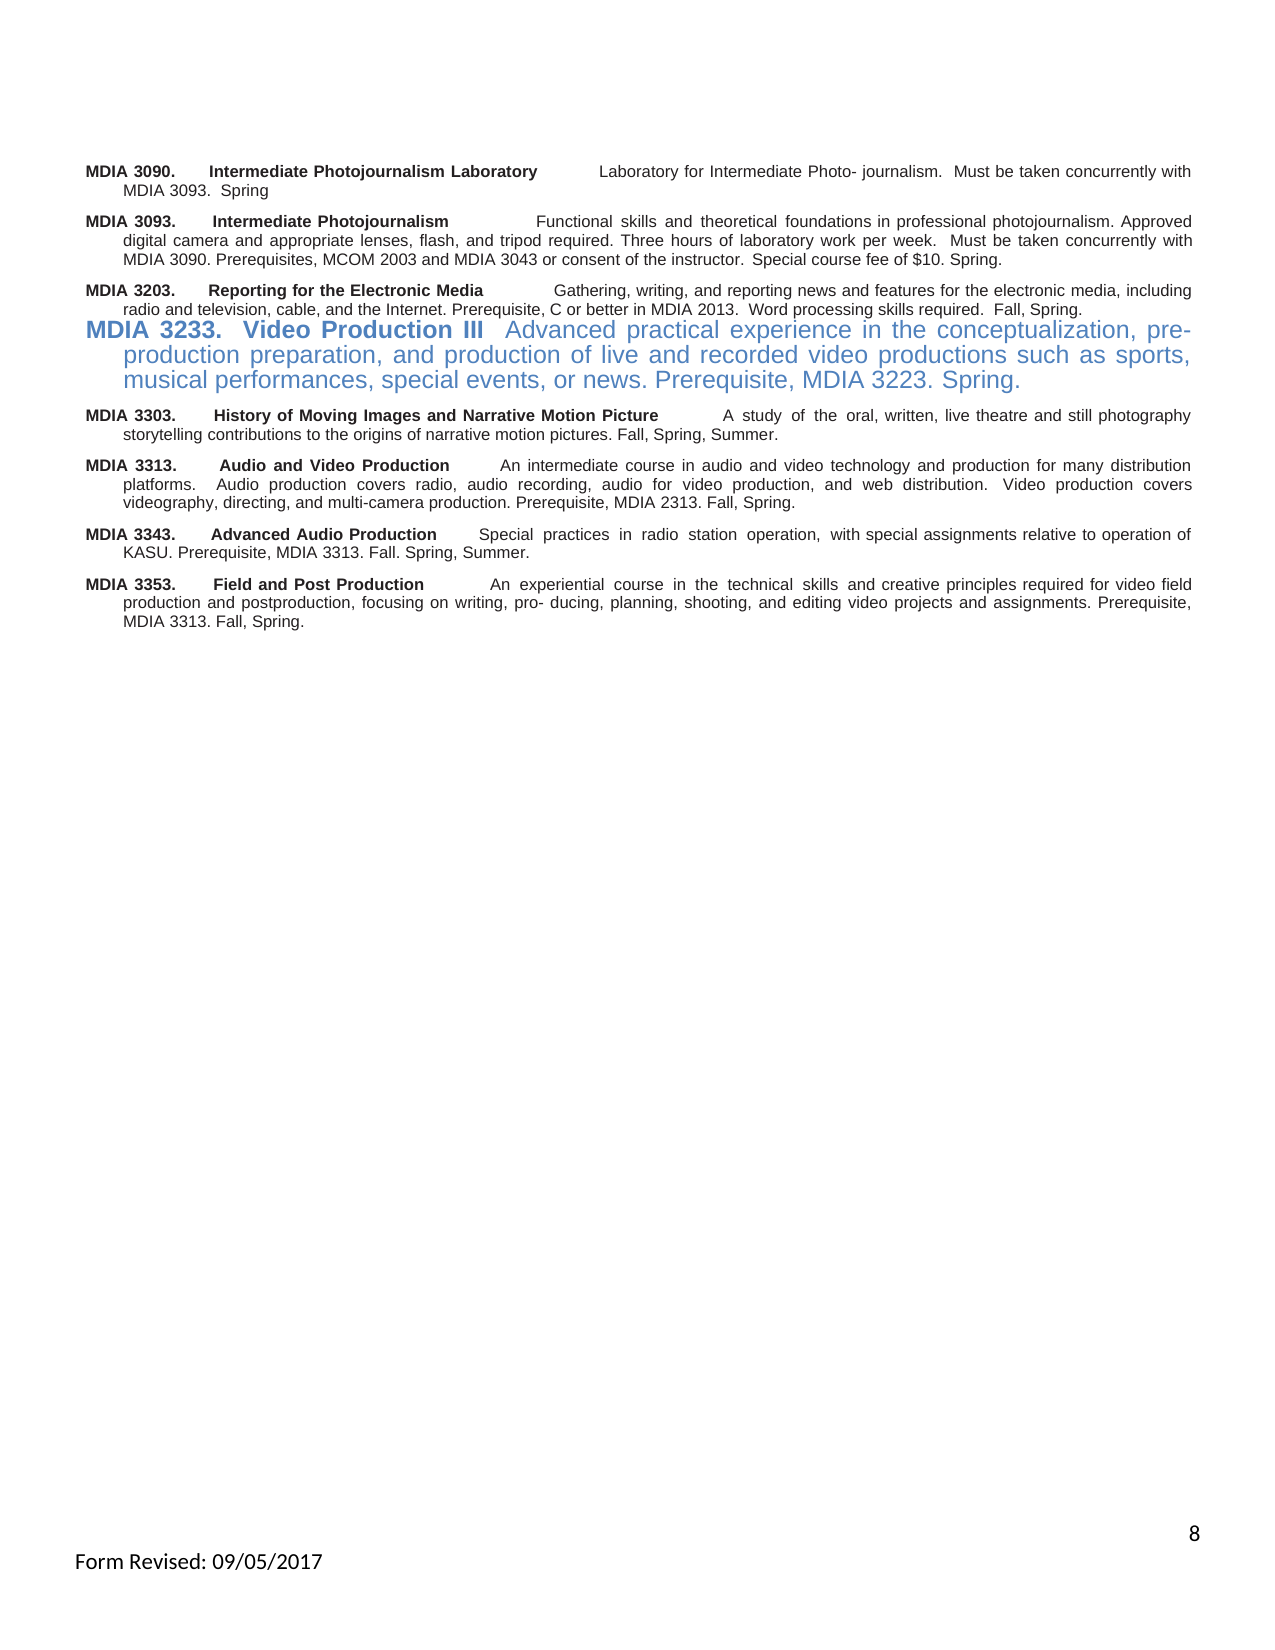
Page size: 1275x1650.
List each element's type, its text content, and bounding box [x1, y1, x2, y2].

text MDIA 3093. Intermediate Photojournalism Functional skills and theoretical foundations in professional photojournalism. Approved digital camera and appropriate lenses, flash, and tripod required. Three hours of laboratory work per week. Must be taken concurrently with MDIA 3090. Prerequisites, MCOM 2003 and MDIA 3043 or consent of the instructor. Special course fee of $10. Spring. [85, 212, 1192, 269]
text MDIA 3233. Video Production III Advanced practical experience in the conceptualization, pre-production preparation, and production of live and recorded video productions such as sports, musical performances, special events, or news. Prerequisite, MDIA 3223. Spring. [86, 319, 1192, 394]
text MDIA 3203. Reporting for the Electronic Media Gathering, writing, and reporting news and features for the electronic media, including radio and television, cable, and the Internet. Prerequisite, C or better in MDIA 2013. Word processing skills required. Fall, Spring. [85, 281, 1192, 319]
text MDIA 3303. History of Moving Images and Narrative Motion Picture A study of the oral, written, live theatre and still photography storytelling contributions to the origins of narrative motion pictures. Fall, Spring, Summer. [85, 406, 1192, 444]
text MDIA 3353. Field and Post Production An experiential course in the technical skills and creative principles required for video field production and postproduction, focusing on writing, pro- ducing, planning, shooting, and editing video projects and assignments. Prerequisite, MDIA 3313. Fall, Spring. [85, 575, 1192, 631]
text MDIA 3343. Advanced Audio Production Special practices in radio station operation, with special assignments relative to operation of KASU. Prerequisite, MDIA 3313. Fall. Spring, Summer. [85, 525, 1192, 562]
text MDIA 3313. Audio and Video Production An intermediate course in audio and video technology and production for many distribution platforms. Audio production covers radio, audio recording, audio for video production, and web distribution. Video production covers videography, directing, and multi-camera production. Prerequisite, MDIA 2313. Fall, Spring. [85, 456, 1192, 512]
text MDIA 3090. Intermediate Photojournalism Laboratory Laboratory for Intermediate Photo- journalism. Must be taken concurrently with MDIA 3093. Spring [85, 162, 1192, 200]
